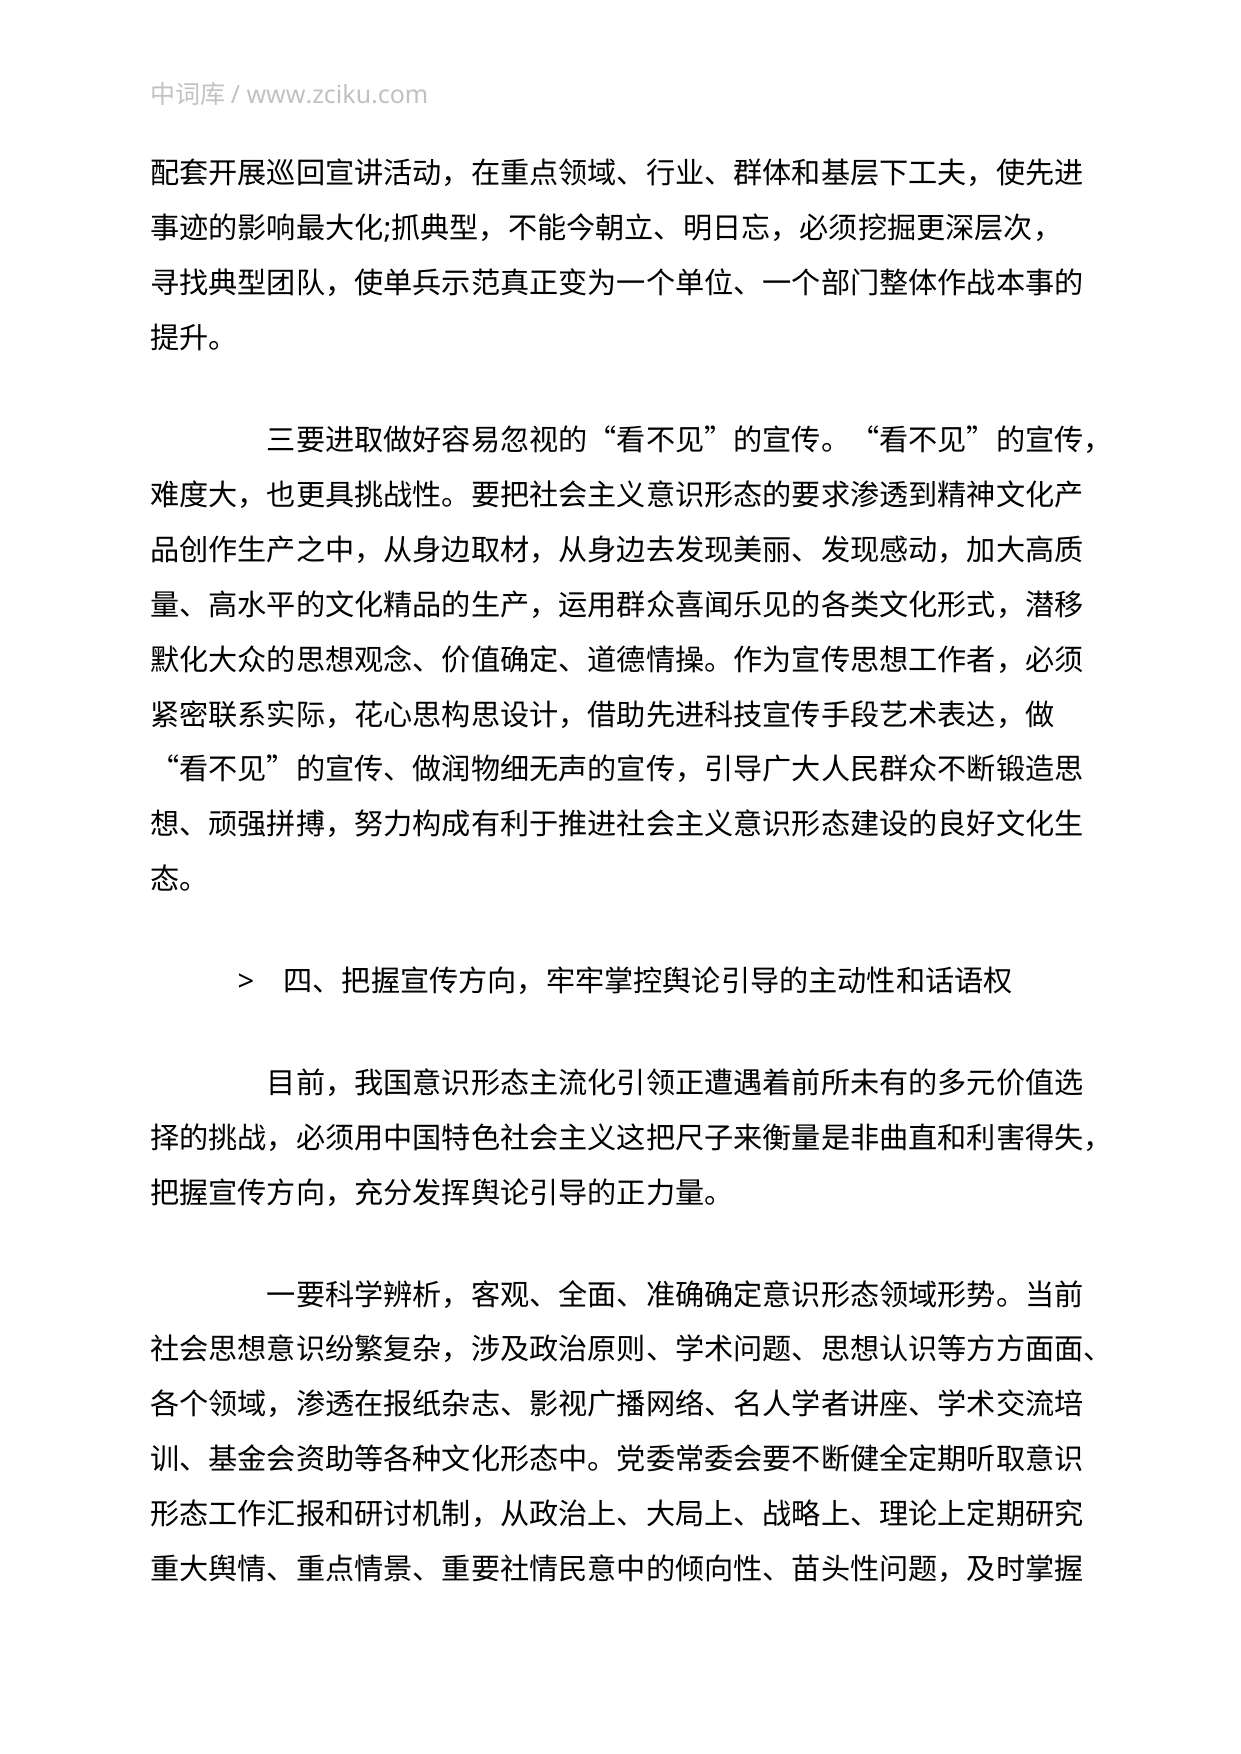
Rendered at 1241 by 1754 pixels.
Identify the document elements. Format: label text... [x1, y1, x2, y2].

text 三要进取做好容易忽视的“看不见”的宣传。“看不见”的宣传，难度大，也更具挑战性。要把社会主义意识形态的要求渗透到精神文化产品创作生产之中，从身边取材，从身边去发现美丽、发现感动，加大高质量、高水平的文化精品的生产，运用群众喜闻乐见的各类文化形式，潜移默化大众的思想观念、价值确定、道德情操。作为宣传思想工作者，必须紧密联系实际，花心思构思设计，借助先进科技宣传手段艺术表达，做“看不见”的宣传、做润物细无声的宣传，引导广大人民群众不断锻造思想、顽强拼搏，努力构成有利于推进社会主义意识形态建设的良好文化生态。 [150, 417, 1090, 898]
text 目前，我国意识形态主流化引领正遭遇着前所未有的多元价值选择的挑战，必须用中国特色社会主义这把尺子来衡量是非曲直和利害得失，把握宣传方向，充分发挥舆论引导的正力量。 [150, 1059, 1090, 1212]
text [150, 150, 1090, 357]
text > 四、把握宣传方向，牢牢掌控舆论引导的主动性和话语权 [150, 957, 1090, 1000]
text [150, 1271, 1090, 1588]
